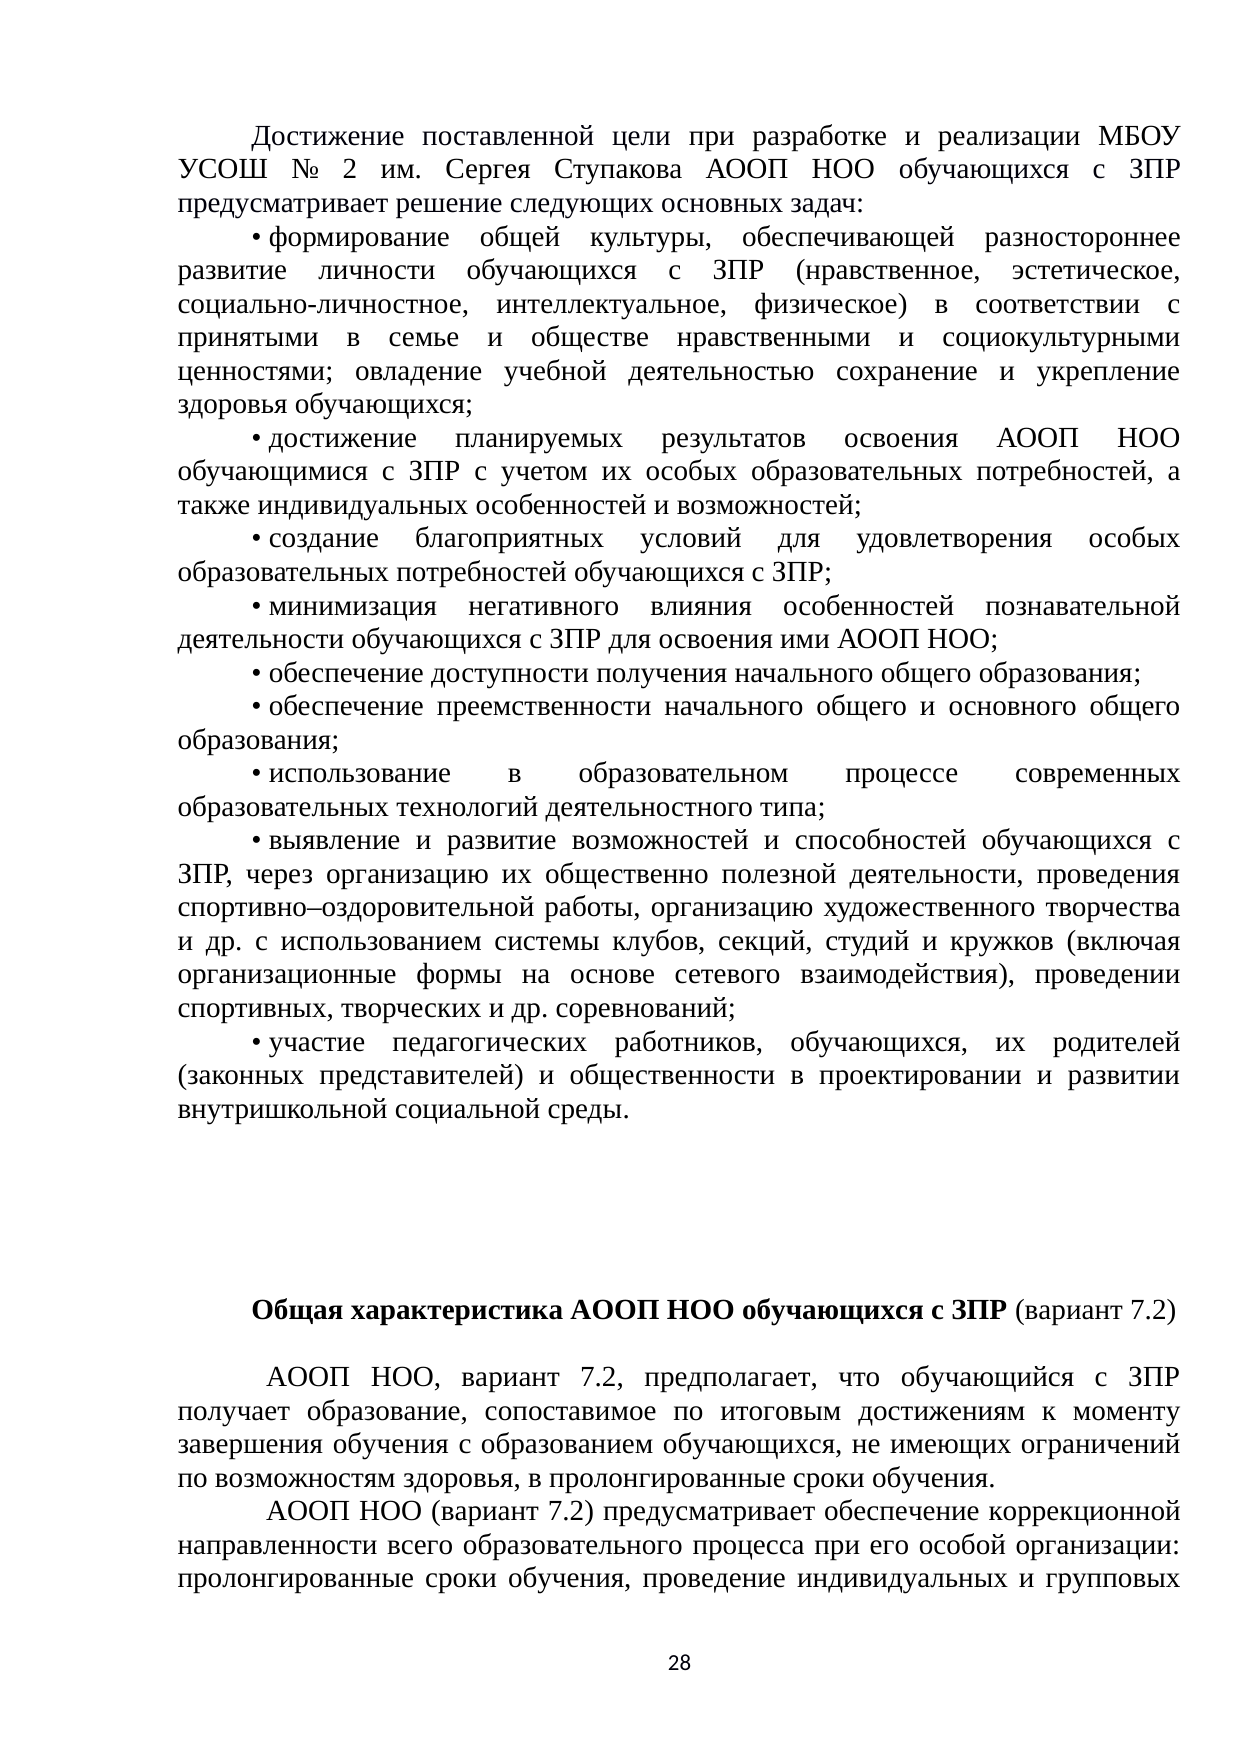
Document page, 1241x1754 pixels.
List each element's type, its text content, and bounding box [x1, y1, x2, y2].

text • формирование общей культуры, обеспечивающей разностороннее развитие личности обучающихся с ЗПР (нравственное, эстетическое, социально-личностное, интеллектуальное, физическое) в соответствии с принятыми в семье и обществе нравственными и социокультурными ценностями; овладение учебной деятельностью сохранение и укрепление здоровья обучающихся; [177, 219, 1181, 420]
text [177, 1493, 1181, 1594]
text Общая характеристика АООП НОО обучающихся с ЗПР (вариант 7.2) [177, 1292, 1015, 1326]
text • достижение планируемых результатов освоения АООП НОО обучающимися с ЗПР с учетом их особых образовательных потребностей, а также индивидуальных особенностей и возможностей; [177, 420, 1181, 521]
text • участие педагогических работников, обучающихся, их родителей (законных представителей) и общественности в проектировании и развитии внутришкольной социальной среды. [177, 1024, 1181, 1124]
text • использование в образовательном процессе современных образовательных технологий деятельностного типа; [177, 755, 1181, 822]
text • выявление и развитие возможностей и способностей обучающихся с ЗПР, через организацию их общественно полезной деятельности, проведения спортивно–оздоровительной работы, организацию художественного творчества и др. с использованием системы клубов, секций, студий и кружков (включая организационные формы на основе сетевого взаимодействия), проведении спортивных, творческих и др. соревнований; [177, 822, 1181, 1024]
text Достижение поставленной цели при разработке и реализации МБОУ УСОШ № 2 им. Сергея Ступакова АООП НОО обучающихся с ЗПР предусматривает решение следующих основных задач: [177, 118, 1181, 219]
text • обеспечение преемственности начального общего и основного общего образования; [177, 688, 1181, 755]
text • минимизация негативного влияния особенностей познавательной деятельности обучающихся с ЗПР для освоения ими АООП НОО; [177, 588, 1181, 655]
text • создание благоприятных условий для удовлетворения особых образовательных потребностей обучающихся с ЗПР; [177, 521, 1181, 588]
text • обеспечение доступности получения начального общего образования; [177, 655, 1181, 688]
text АООП НОО, вариант 7.2, предполагает, что обучающийся с ЗПР получает образование, сопоставимое по итоговым достижениям к моменту завершения обучения с образованием обучающихся, не имеющих ограничений по возможностям здоровья, в пролонгированные сроки обучения. [177, 1359, 1181, 1493]
